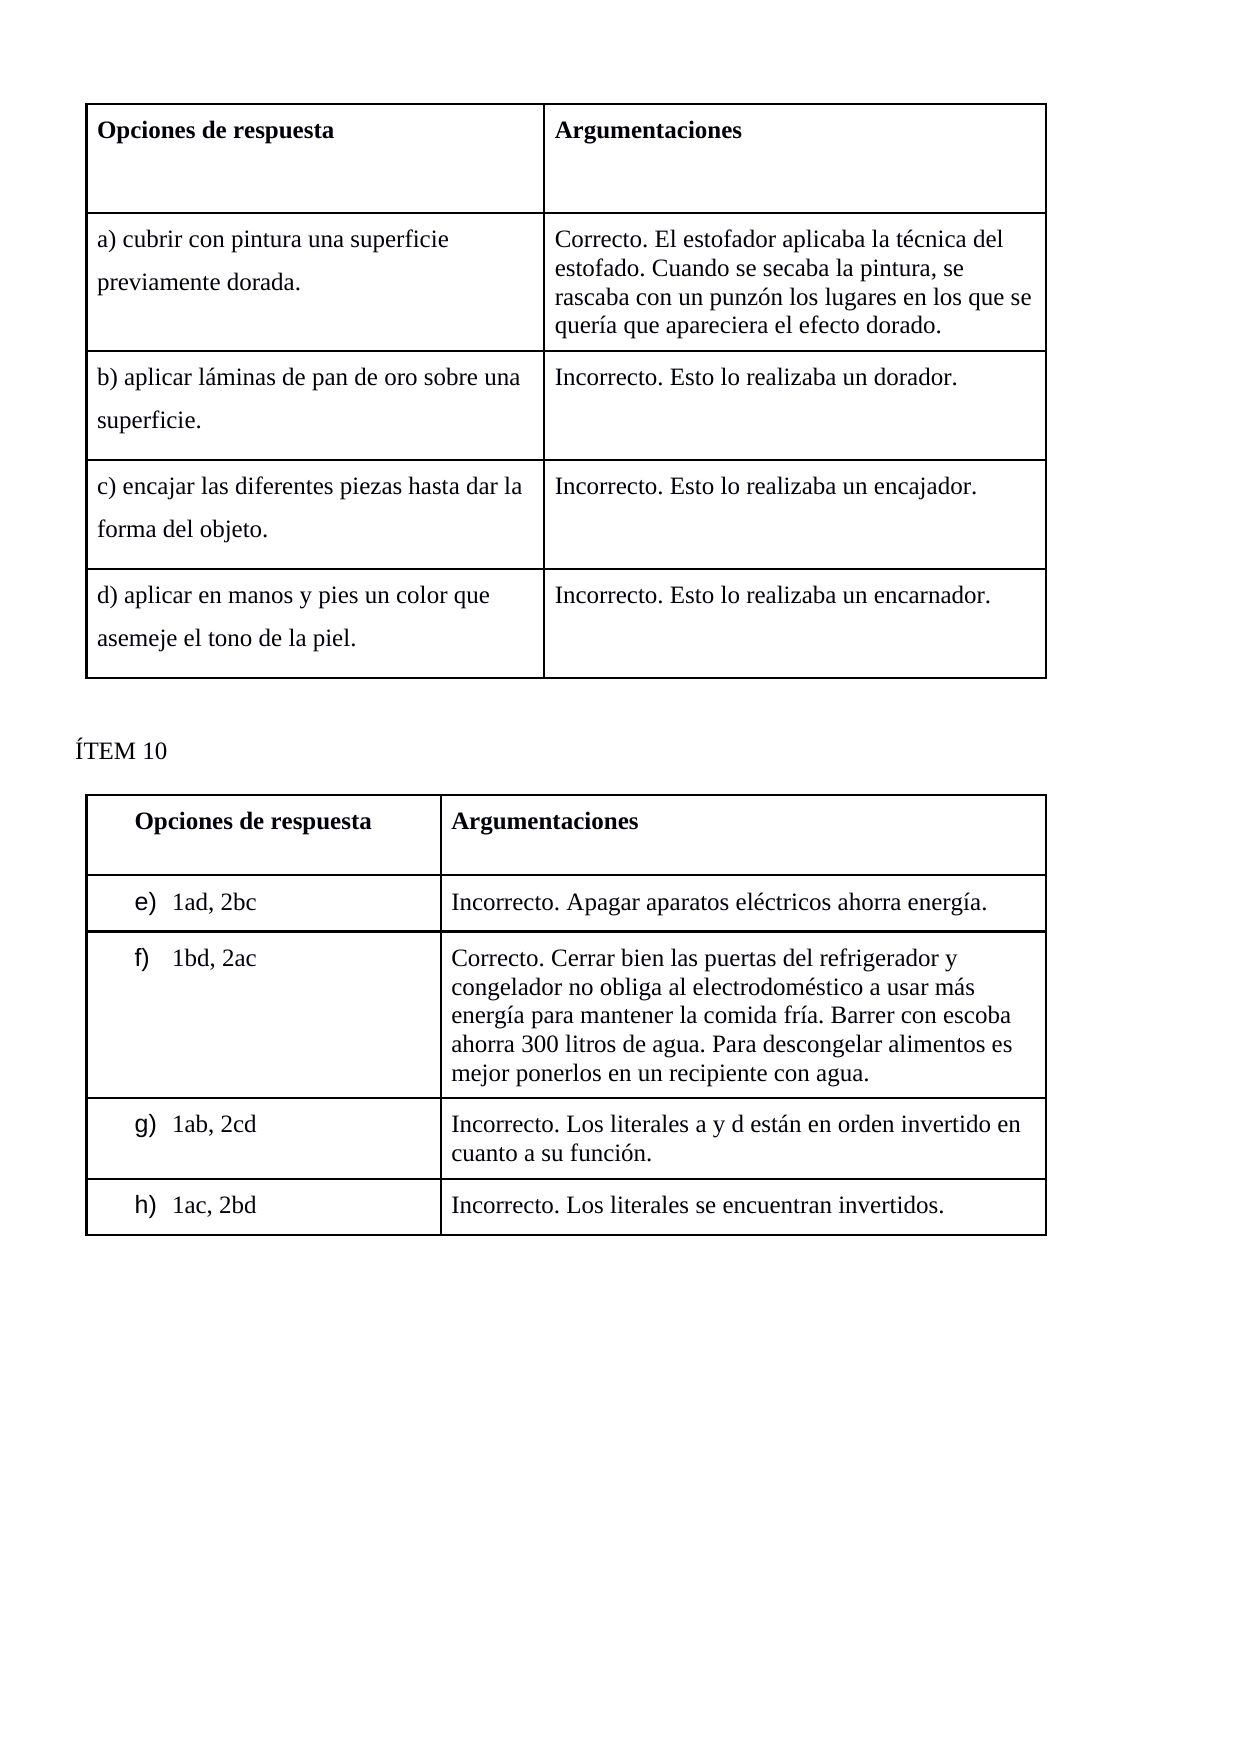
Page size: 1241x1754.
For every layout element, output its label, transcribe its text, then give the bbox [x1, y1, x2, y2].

table_header Argumentaciones [545, 105, 1045, 212]
table_cell a) cubrir con pintura una superficie previamente dorada. [88, 214, 543, 349]
table_cell c) encajar las diferentes piezas hasta dar la forma del objeto. [88, 461, 543, 568]
table_header Opciones de respuesta [88, 105, 543, 212]
table_cell Incorrecto. Esto lo realizaba un encajador. [545, 461, 1045, 568]
table_cell 1ab, 2cd [88, 1099, 440, 1177]
text ÍTEM 10 [75, 736, 1165, 765]
table_header Argumentaciones [442, 796, 1045, 874]
table_cell 1bd, 2ac [88, 933, 440, 1097]
table_cell 1ac, 2bd [88, 1180, 440, 1233]
table_header Opciones de respuesta [88, 796, 440, 874]
table_cell Incorrecto. Los literales se encuentran invertidos. [442, 1180, 1045, 1233]
table_cell Incorrecto. Esto lo realizaba un encarnador. [545, 570, 1045, 677]
table_cell Incorrecto. Esto lo realizaba un dorador. [545, 352, 1045, 459]
table_cell Incorrecto. Los literales a y d están en orden invertido en cuanto a su función. [442, 1099, 1045, 1177]
table_cell Correcto. El estofador aplicaba la técnica del estofado. Cuando se secaba la pintura, se rascaba con un punzón los lugares en los que se quería que apareciera el efecto dorado. [545, 214, 1045, 349]
table_cell 1ad, 2bc [88, 876, 440, 930]
table_cell Correcto. Cerrar bien las puertas del refrigerador y congelador no obliga al electrodoméstico a usar más energía para mantener la comida fría. Barrer con escoba ahorra 300 litros de agua. Para descongelar alimentos es mejor ponerlos en un recipiente con agua. [442, 933, 1045, 1097]
table_cell d) aplicar en manos y pies un color que asemeje el tono de la piel. [88, 570, 543, 677]
table_cell Incorrecto. Apagar aparatos eléctricos ahorra energía. [442, 876, 1045, 930]
table_cell b) aplicar láminas de pan de oro sobre una superficie. [88, 352, 543, 459]
